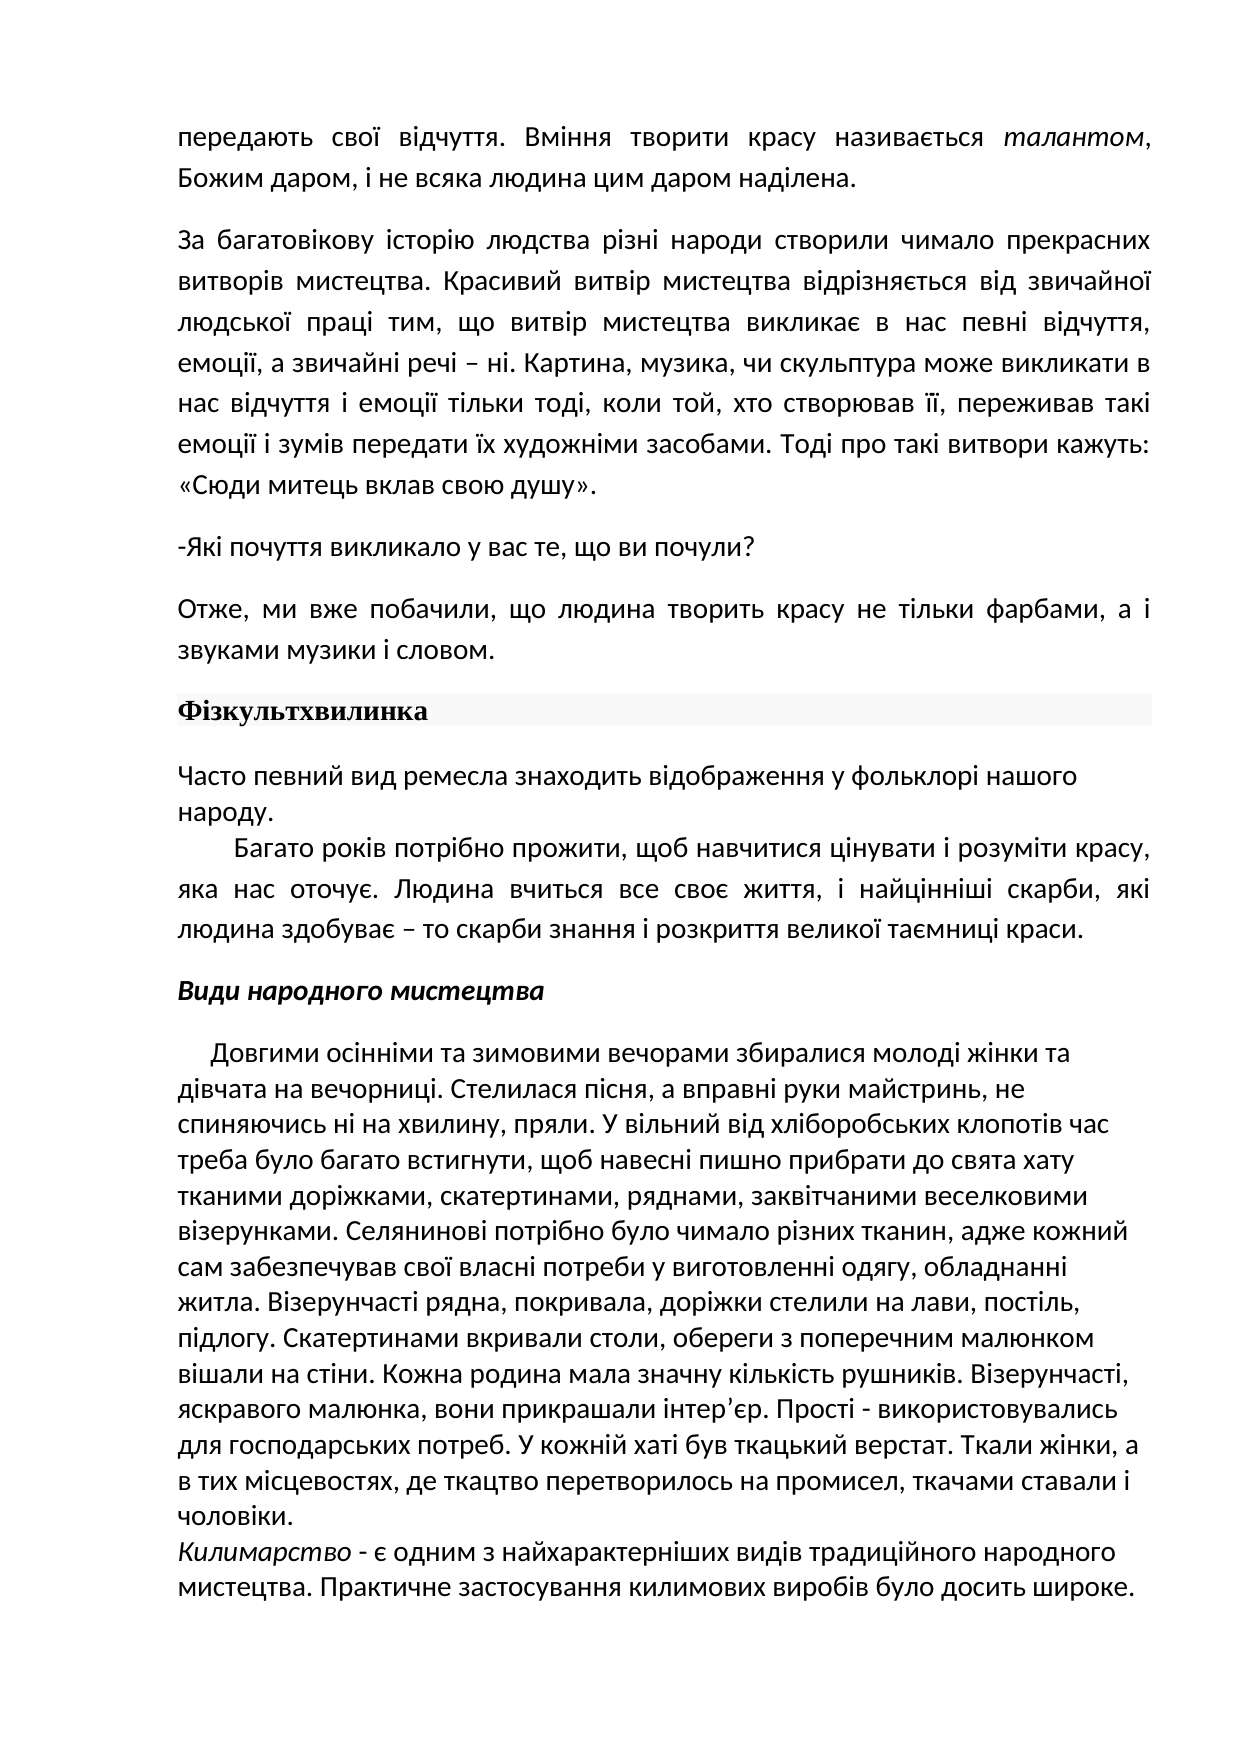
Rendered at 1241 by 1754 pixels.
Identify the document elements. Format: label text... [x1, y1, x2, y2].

text Часто певний вид ремесла знаходить відображення у фольклорі нашого народу. [177, 757, 1152, 829]
text Отже, ми вже побачили, що людина творить красу не тільки фарбами, а і звуками музики і словом. [177, 590, 1152, 667]
text Довгими осінніми та зимовими вечорами збиралися молоді жінки та дівчата на вечорниці. Стелилася пісня, а вправні руки майстринь, не спиняючись ні на хвилину, пряли. У вільний від хліборобських клопотів час треба було багато встигнути, щоб навесні пишно прибрати до свята хату тканими доріжками, скатертинами, ряднами, заквітчаними веселковими візерунками. Селянинові потрібно було чимало різних тканин, адже кожний сам забезпечував свої власні потреби у виготовленні одягу, обладнанні житла. Візерунчасті рядна, покривала, доріжки стелили на лави, постіль, підлогу. Скатертинами вкривали столи, обереги з поперечним малюнком вішали на стіни. Кожна родина мала значну кількість рушників. Візерунчасті, яскравого малюнка, вони прикрашали інтер’єр. Прості - використовувались для господарських потреб. У кожній хаті був ткацький верстат. Ткали жінки, а в тих місцевостях, де ткацтво перетворилось на промисел, ткачами ставали і чоловіки. [177, 1034, 1152, 1533]
text -Які почуття викликало у вас те, що ви почули? [177, 528, 1152, 564]
text За багатовікову історію людства різні народи створили чимало прекрасних витворів мистецтва. Красивий витвір мистецтва відрізняється від звичайної людської праці тим, що витвір мистецтва викликає в нас певні відчуття, емоції, а звичайні речі – ні. Картина, музика, чи скульптура може викликати в нас відчуття і емоції тільки тоді, коли той, хто створював її, переживав такі емоції і зумів передати їх художніми засобами. Тоді про такі витвори кажуть: «Сюди митець вклав свою душу». [177, 221, 1152, 502]
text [177, 118, 1152, 195]
text Багато років потрібно прожити, щоб навчитися цінувати і розуміти красу, яка нас оточує. Людина вчиться все своє життя, і найцінніші скарби, які людина здобуває – то скарби знання і розкриття великої таємниці краси. [177, 829, 1152, 946]
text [177, 1533, 1152, 1604]
text Види народного мистецтва [177, 972, 1152, 1008]
text Фізкультхвилинка [177, 693, 1152, 726]
